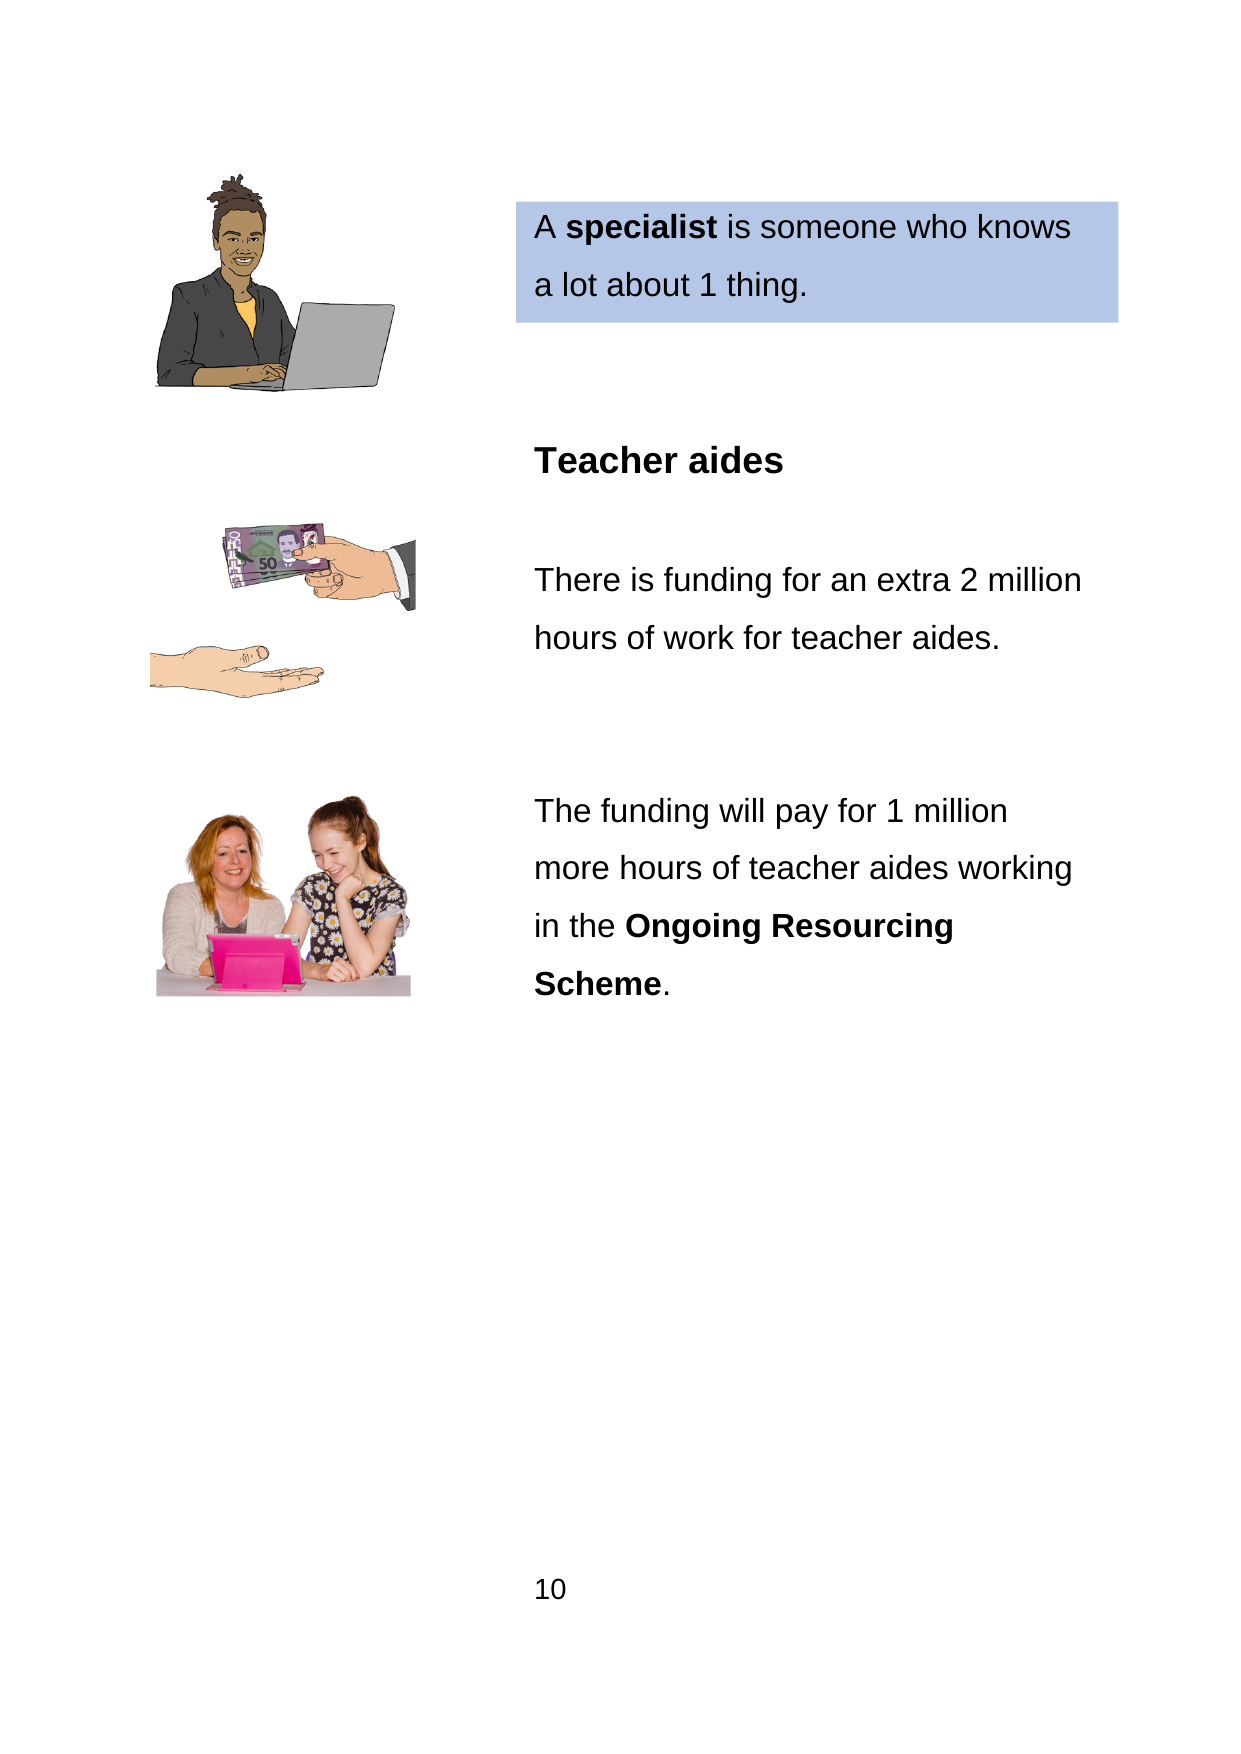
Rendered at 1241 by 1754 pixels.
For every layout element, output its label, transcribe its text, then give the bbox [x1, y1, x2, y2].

picture [150, 772, 416, 1038]
picture [150, 166, 398, 403]
picture [150, 476, 416, 743]
text The funding will pay for 1 million more hours of teacher aides working in the Ongoing Resourcing Scheme. [534, 791, 1090, 1002]
text There is funding for an extra 2 million hours of work for teacher aides. [534, 560, 1090, 656]
text A specialist is someone who knows a lot about 1 thing. [534, 208, 1090, 304]
subtitle Teacher aides [534, 438, 1090, 481]
